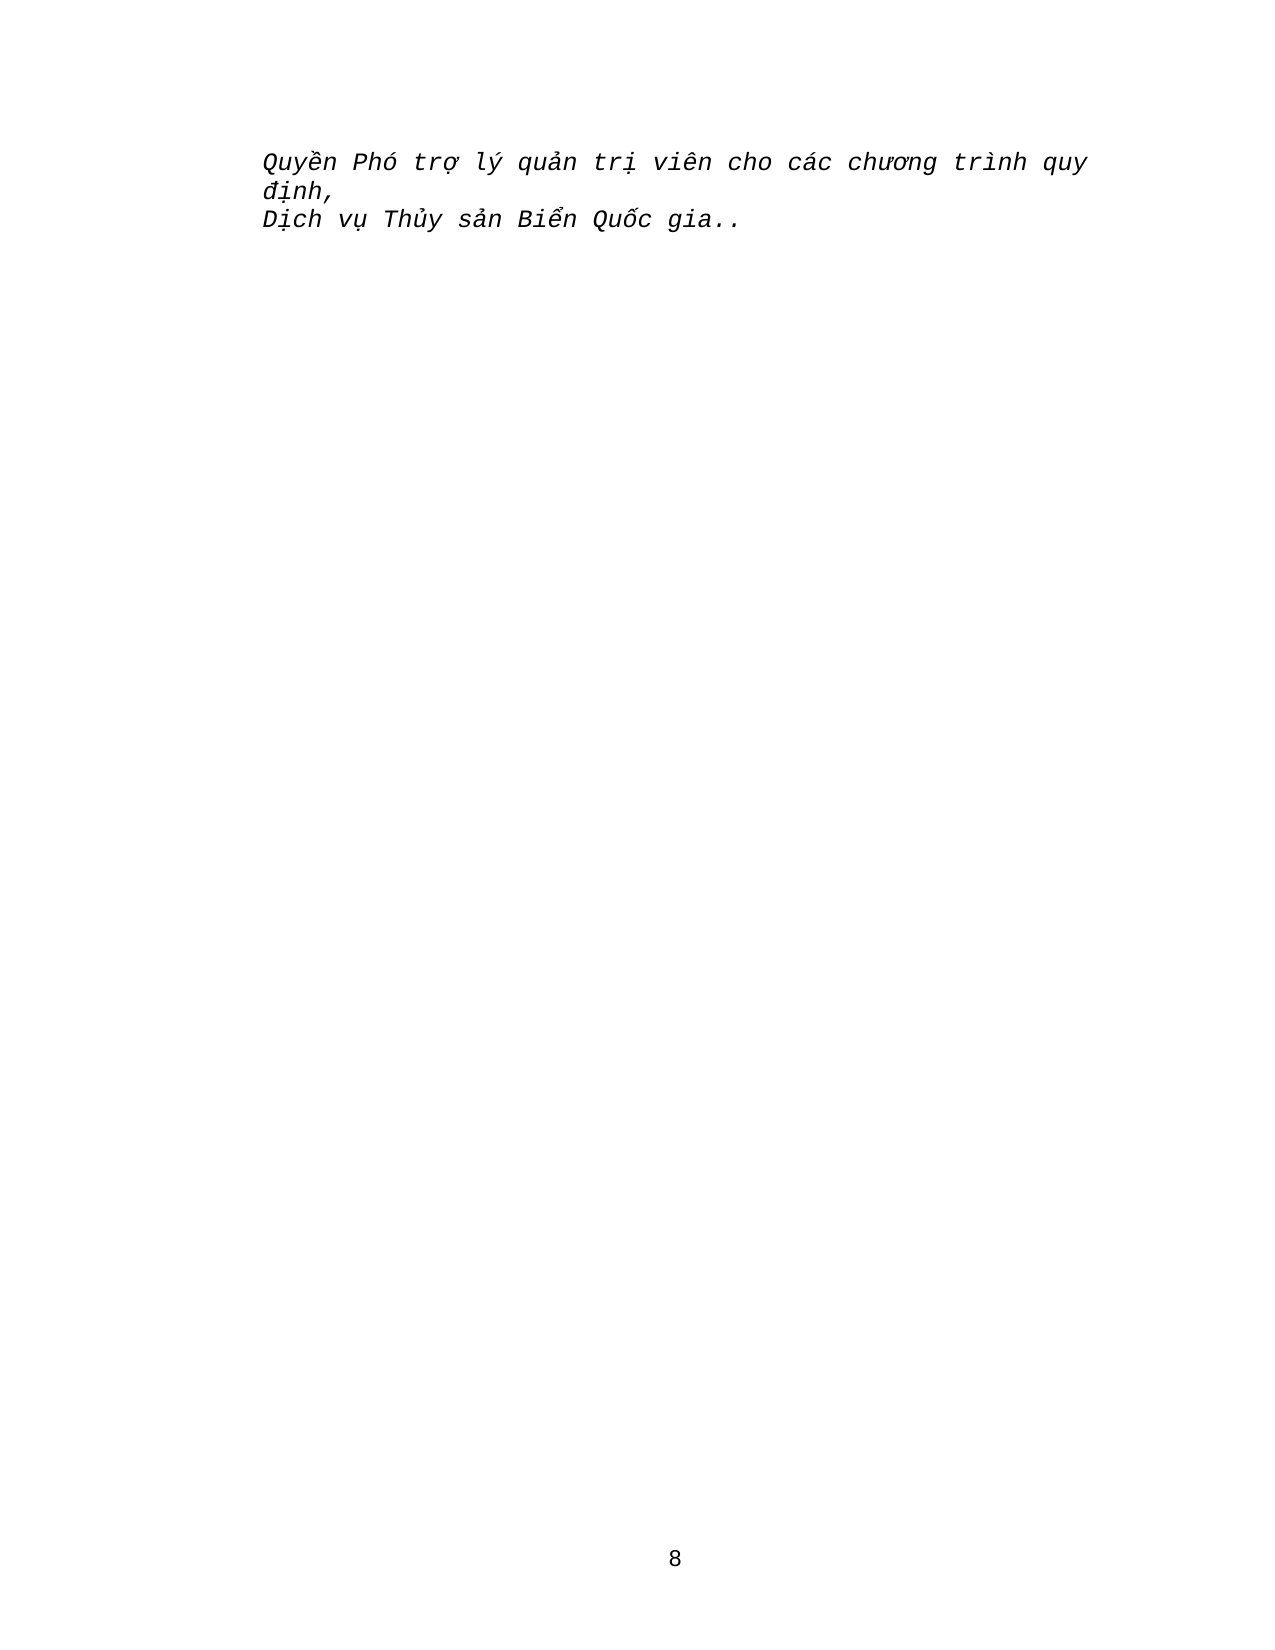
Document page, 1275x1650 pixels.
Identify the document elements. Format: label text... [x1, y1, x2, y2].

text Quyền Phó trợ lý quản trị viên cho các chương trình quy định, [262, 150, 1125, 207]
